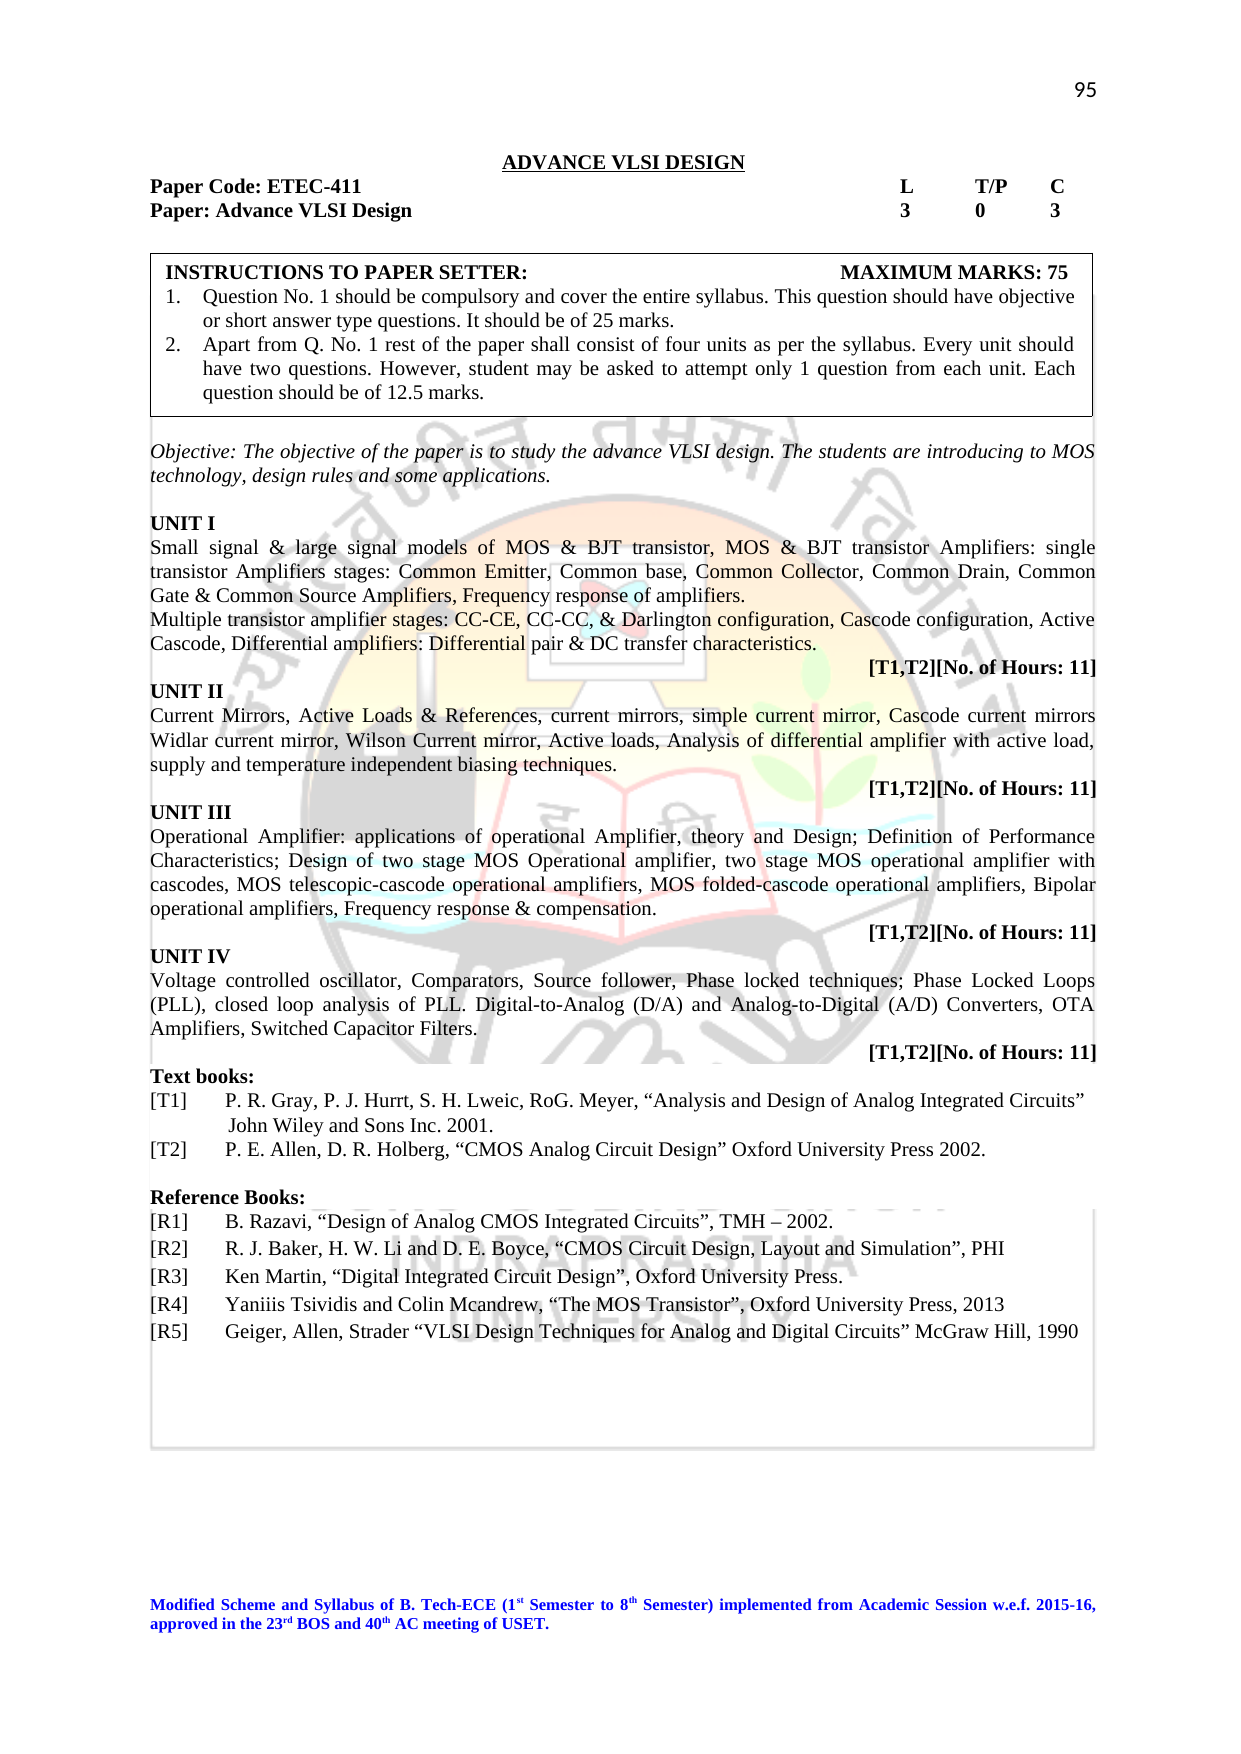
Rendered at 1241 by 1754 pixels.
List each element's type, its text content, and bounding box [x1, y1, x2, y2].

text Paper Code: ETEC-411 L T/P C [150, 174, 1097, 198]
text Multiple transistor amplifier stages: CC-CE, CC-CC, & Darlington configuration, Cascode configuration, Active Cascode, Differential amplifiers: Differential pair & DC transfer characteristics. [150, 607, 1097, 655]
text Objective: The objective of the paper is to study the advance VLSI design. The students are introducing to MOS technology, design rules and some applications. [150, 439, 1097, 487]
text Operational Amplifier: applications of operational Amplifier, theory and Design; Definition of Performance Characteristics; Design of two stage MOS Operational amplifier, two stage MOS operational amplifier with cascodes, MOS telescopic-cascode operational amplifiers, MOS folded-cascode operational amplifiers, Bipolar operational amplifiers, Frequency response & compensation. [150, 824, 1097, 920]
text [T1] P. R. Gray, P. J. Hurrt, S. H. Lweic, RoG. Meyer, “Analysis and Design of Analog Integrated Circuits” [150, 1088, 1097, 1112]
text [T1,T2][No. of Hours: 11] [150, 920, 1097, 944]
text Voltage controlled oscillator, Comparators, Source follower, Phase locked techniques; Phase Locked Loops (PLL), closed loop analysis of PLL. Digital-to-Analog (D/A) and Analog-to-Digital (A/D) Converters, OTA Amplifiers, Switched Capacitor Filters. [150, 968, 1097, 1040]
text Text books: [150, 1064, 1097, 1088]
text UNIT III [150, 800, 1097, 824]
text [R2] R. J. Baker, H. W. Li and D. E. Boyce, “CMOS Circuit Design, Layout and Simulation”, PHI [150, 1236, 1097, 1260]
text John Wiley and Sons Inc. 2001. [150, 1112, 1097, 1137]
text Small signal & large signal models of MOS & BJT transistor, MOS & BJT transistor Amplifiers: single transistor Amplifiers stages: Common Emitter, Common base, Common Collector, Common Drain, Common Gate & Common Source Amplifiers, Frequency response of amplifiers. [150, 535, 1097, 607]
text [R5] Geiger, Allen, Strader “VLSI Design Techniques for Analog and Digital Circuits” McGraw Hill, 1990 [150, 1319, 1097, 1343]
text Paper: Advance VLSI Design 3 0 3 [150, 198, 1097, 222]
text Current Mirrors, Active Loads & References, current mirrors, simple current mirror, Cascode current mirrors Widlar current mirror, Wilson Current mirror, Active loads, Analysis of differential amplifier with active load, supply and temperature independent biasing techniques. [150, 703, 1097, 776]
text UNIT II [150, 679, 1097, 703]
text [R4] Yaniiis Tsividis and Colin Mcandrew, “The MOS Transistor”, Oxford University Press, 2013 [150, 1292, 1097, 1316]
text UNIT IV [150, 944, 1097, 968]
text ADVANCE VLSI DESIGN [150, 150, 1097, 174]
text Reference Books: [150, 1185, 1097, 1209]
text UNIT I [150, 511, 1097, 535]
text [T1,T2][No. of Hours: 11] [150, 776, 1097, 800]
text [T1,T2][No. of Hours: 11] [150, 1040, 1097, 1064]
text [R1] B. Razavi, “Design of Analog CMOS Integrated Circuits”, TMH – 2002. [150, 1209, 1097, 1233]
text [T1,T2][No. of Hours: 11] [150, 655, 1097, 679]
text [T2] P. E. Allen, D. R. Holberg, “CMOS Analog Circuit Design” Oxford University Press 2002. [150, 1137, 1097, 1161]
text [R3] Ken Martin, “Digital Integrated Circuit Design”, Oxford University Press. [150, 1264, 1097, 1288]
